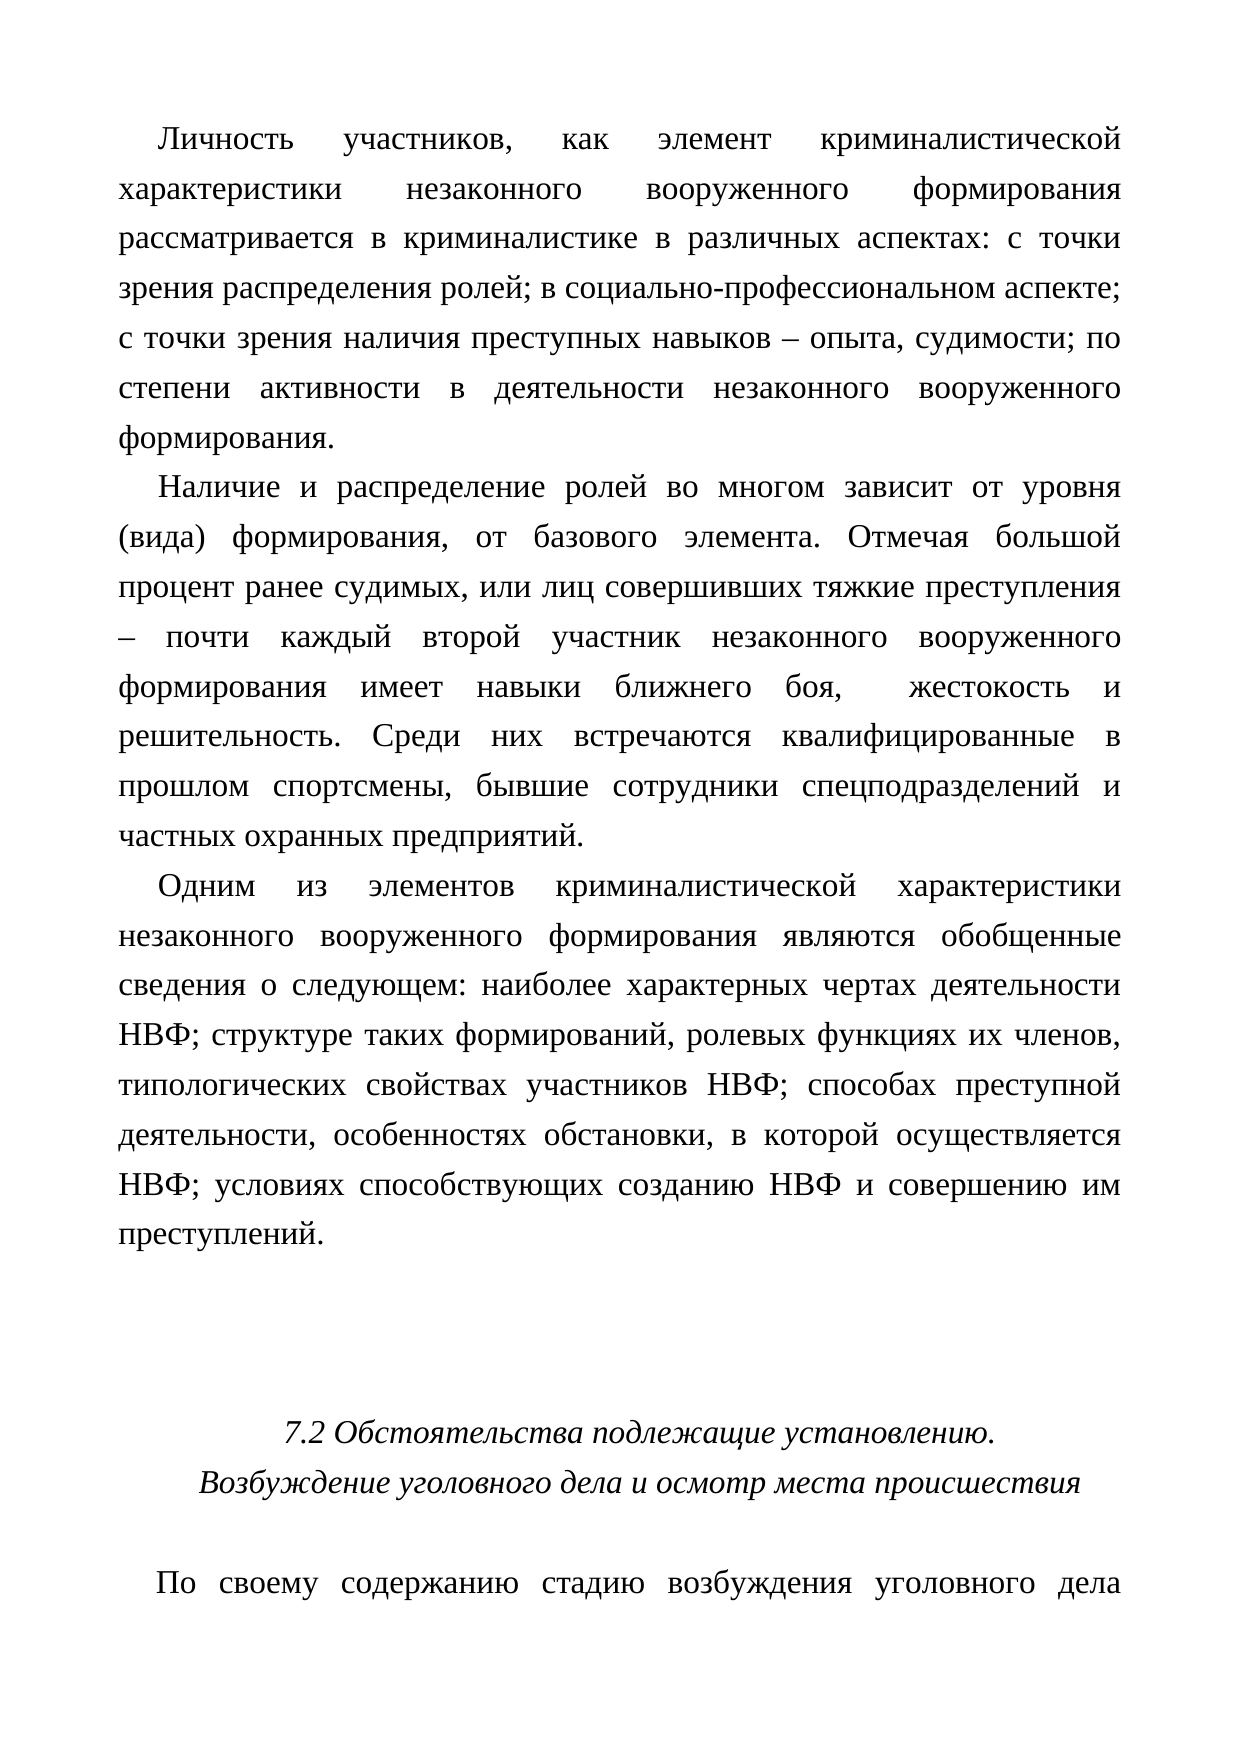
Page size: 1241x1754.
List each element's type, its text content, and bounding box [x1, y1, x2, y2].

text Возбуждение уголовного дела и осмотр места происшествия [118, 1462, 1122, 1501]
text Наличие и распределение ролей во многом зависит от уровня (вида) формирования, от базового элемента. Отмечая большой процент ранее судимых, или лиц совершивших тяжкие преступления – почти каждый второй участник незаконного вооруженного формирования имеет навыки ближнего боя, жестокость и решительность. Среди них встречаются квалифицированные в прошлом спортсмены, бывшие сотрудники спецподразделений и частных охранных предприятий. [118, 467, 1122, 853]
text Одним из элементов криминалистической характеристики незаконного вооруженного формирования являются обобщенные сведения о следующем: наиболее характерных чертах деятельности НВФ; структуре таких формирований, ролевых функциях их членов, типологических свойствах участников НВФ; способах преступной деятельности, особенностях обстановки, в которой осуществляется НВФ; условиях способствующих созданию НВФ и совершению им преступлений. [118, 865, 1122, 1252]
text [118, 1562, 1122, 1600]
text 7.2 Обстоятельства подлежащие установлению. [118, 1413, 1122, 1451]
text Личность участников, как элемент криминалистической характеристики незаконного вооруженного формирования рассматривается в криминалистике в различных аспектах: с точки зрения распределения ролей; в социально-профессиональном аспекте; с точки зрения наличия преступных навыков – опыта, судимости; по степени активности в деятельности незаконного вооруженного формирования. [118, 118, 1122, 455]
